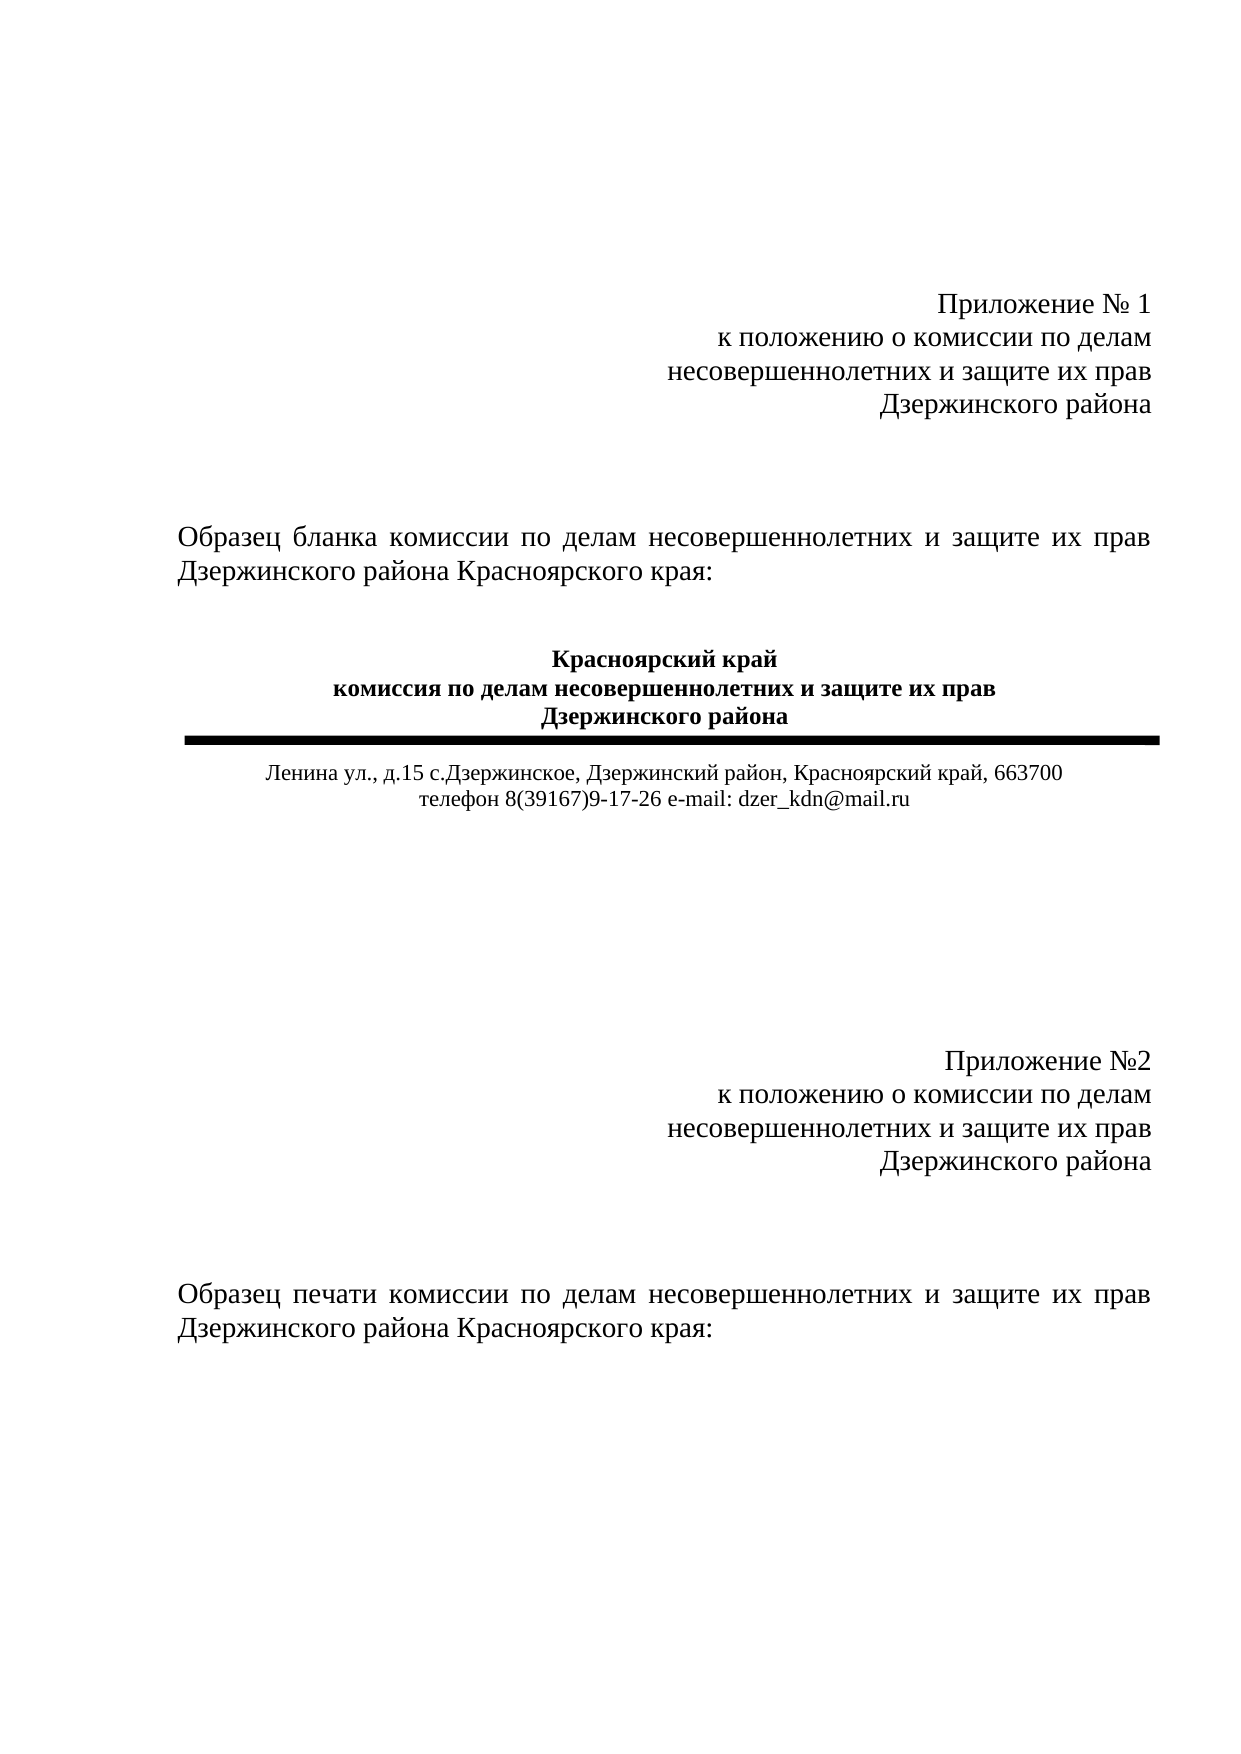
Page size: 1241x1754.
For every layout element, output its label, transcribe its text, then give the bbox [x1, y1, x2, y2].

text Дзержинского района [177, 701, 1152, 730]
text несовершеннолетних и защите их прав [177, 1110, 1152, 1143]
text несовершеннолетних и защите их прав [177, 353, 1152, 386]
text к положению о комиссии по делам [177, 319, 1152, 353]
text Образец бланка комиссии по делам несовершеннолетних и защите их прав Дзержинского района Красноярского края: [177, 519, 1152, 586]
text Дзержинского района [177, 1143, 1152, 1177]
text к положению о комиссии по делам [177, 1076, 1152, 1110]
text Красноярский край [177, 644, 1152, 673]
text Приложение №2 [177, 1043, 1152, 1076]
text Приложение № 1 [177, 286, 1152, 319]
text Образец печати комиссии по делам несовершеннолетних и защите их прав Дзержинского района Красноярского края: [177, 1276, 1152, 1343]
text телефон 8(39167)9-17-26 e-mail: dzer_kdn@mail.ru [177, 785, 1152, 812]
text Дзержинского района [177, 386, 1152, 420]
text Ленина ул., д.15 с.Дзержинское, Дзержинский район, Красноярский край, 663700 [177, 759, 1152, 785]
text комиссия по делам несовершеннолетних и защите их прав [177, 673, 1152, 701]
